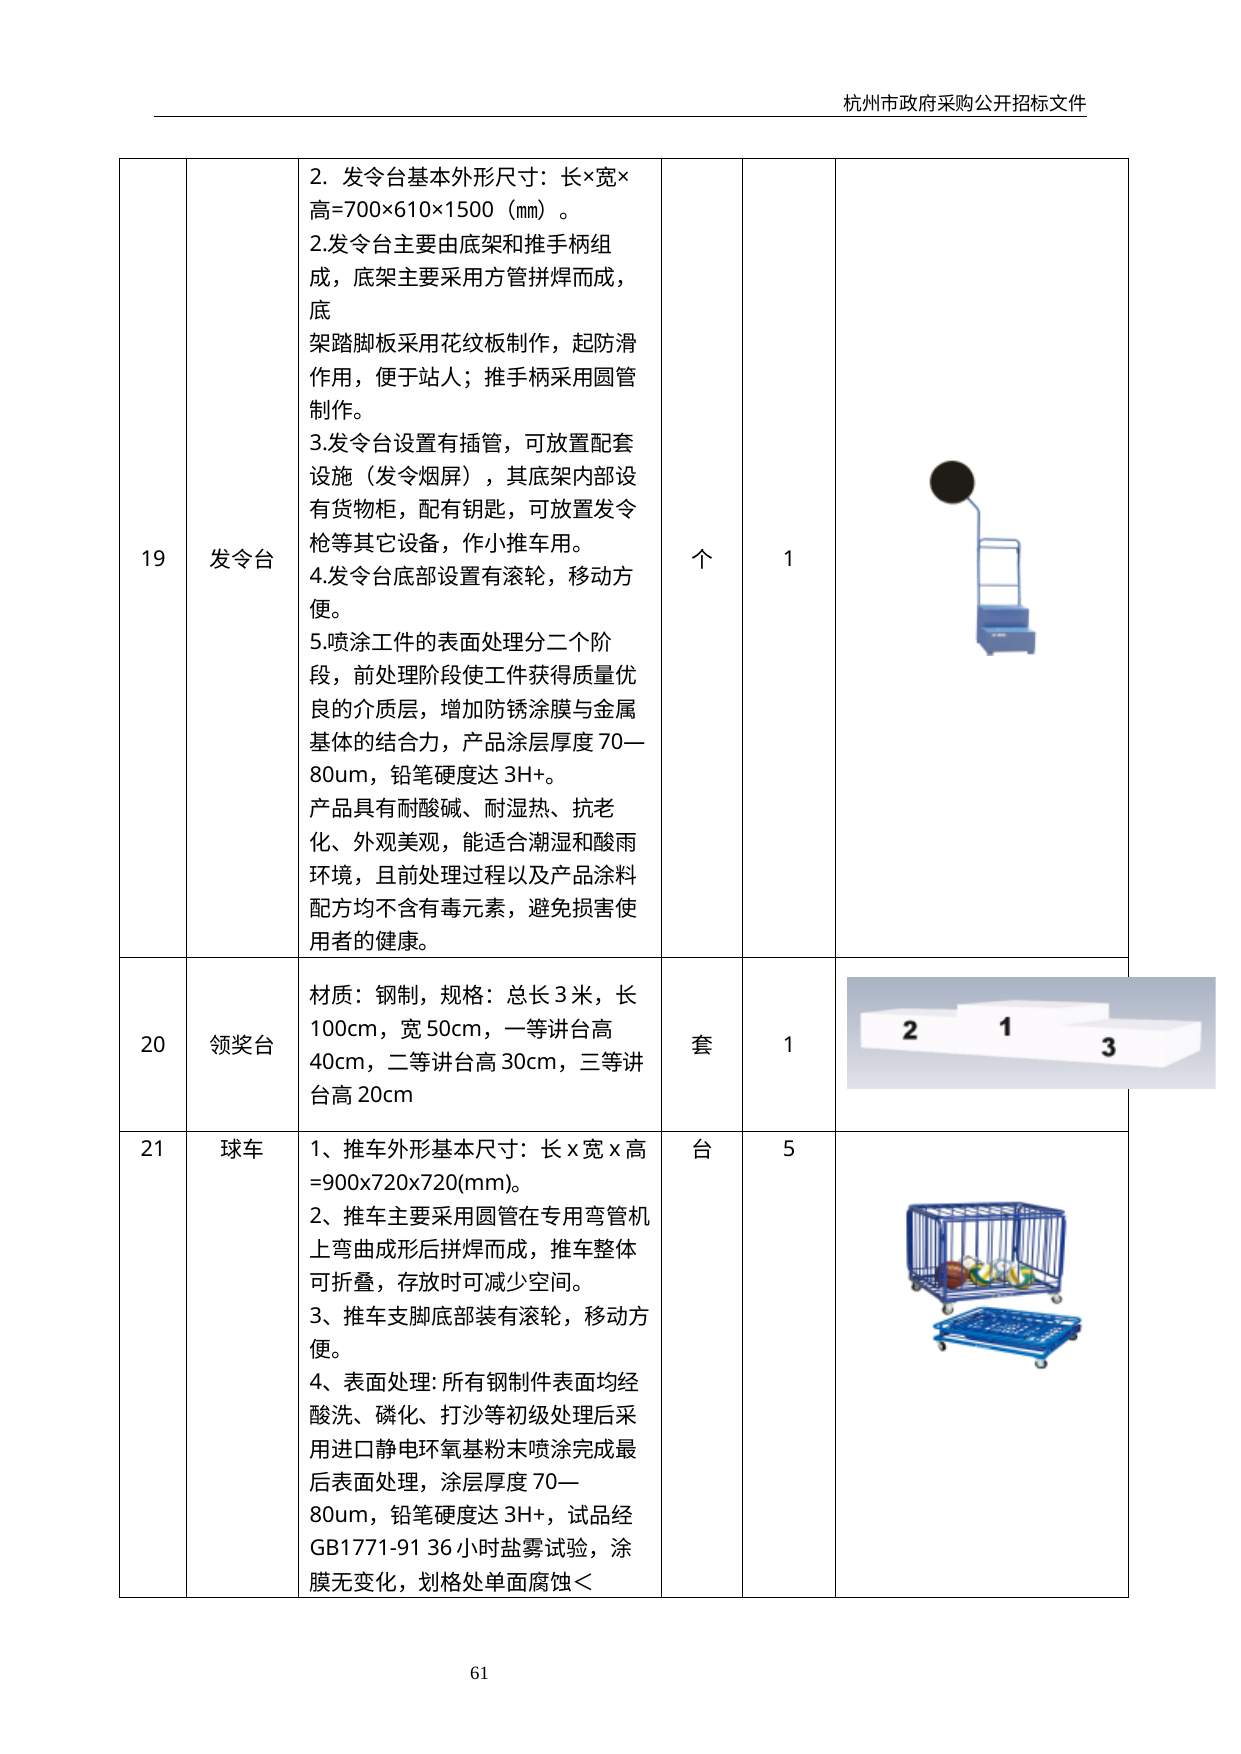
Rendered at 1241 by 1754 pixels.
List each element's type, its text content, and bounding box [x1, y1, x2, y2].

table_cell 球车 [187, 1132, 298, 1597]
table_cell [836, 159, 1128, 957]
picture [877, 1178, 1112, 1372]
table_cell [836, 1132, 1128, 1597]
table_cell 发令台 [187, 159, 298, 957]
table_cell 21 [120, 1132, 186, 1597]
table_cell 1 [743, 159, 835, 957]
table_cell 套 [662, 958, 742, 1131]
table_cell 发令台基本外形尺寸：长×宽×高=700×610×1500（㎜）。 2.发令台主要由底架和推手柄组成，底架主要采用方管拼焊而成，底 架踏脚板采用花纹板制作，起防滑作用，便于站人；推手柄采用圆管制作。 3.发令台设置有插管，可放置配套设施（发令烟屏），其底架内部设 有货物柜，配有钥匙，可放置发令枪等其它设备，作小推车用。 4.发令台底部设置有滚轮，移动方便。 5.喷涂工件的表面处理分二个阶段，前处理阶段使工件获得质量优 良的介质层，增加防锈涂膜与金属基体的结合力，产品涂层厚度70—80um，铅笔硬度达3H+。 产品具有耐酸碱、耐湿热、抗老化、外观美观，能适合潮湿和酸雨环境，且前处理过程以及产品涂料配方均不含有毒元素，避免损害使用者的健康。 [299, 159, 661, 957]
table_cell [299, 1132, 661, 1597]
table_cell 台 [662, 1132, 742, 1597]
picture [847, 977, 1216, 1089]
table_cell 5 [743, 1132, 835, 1597]
table_cell 领奖台 [187, 958, 298, 1131]
table_cell 个 [662, 159, 742, 957]
table_cell 20 [120, 958, 186, 1131]
table_cell [836, 958, 1128, 1131]
picture [927, 458, 1037, 656]
table_cell 材质：钢制，规格：总长3米，长100cm，宽50cm，一等讲台高40cm，二等讲台高30cm，三等讲台高20cm [299, 958, 661, 1131]
table_cell 1 [743, 958, 835, 1131]
table_cell 19 [120, 159, 186, 957]
